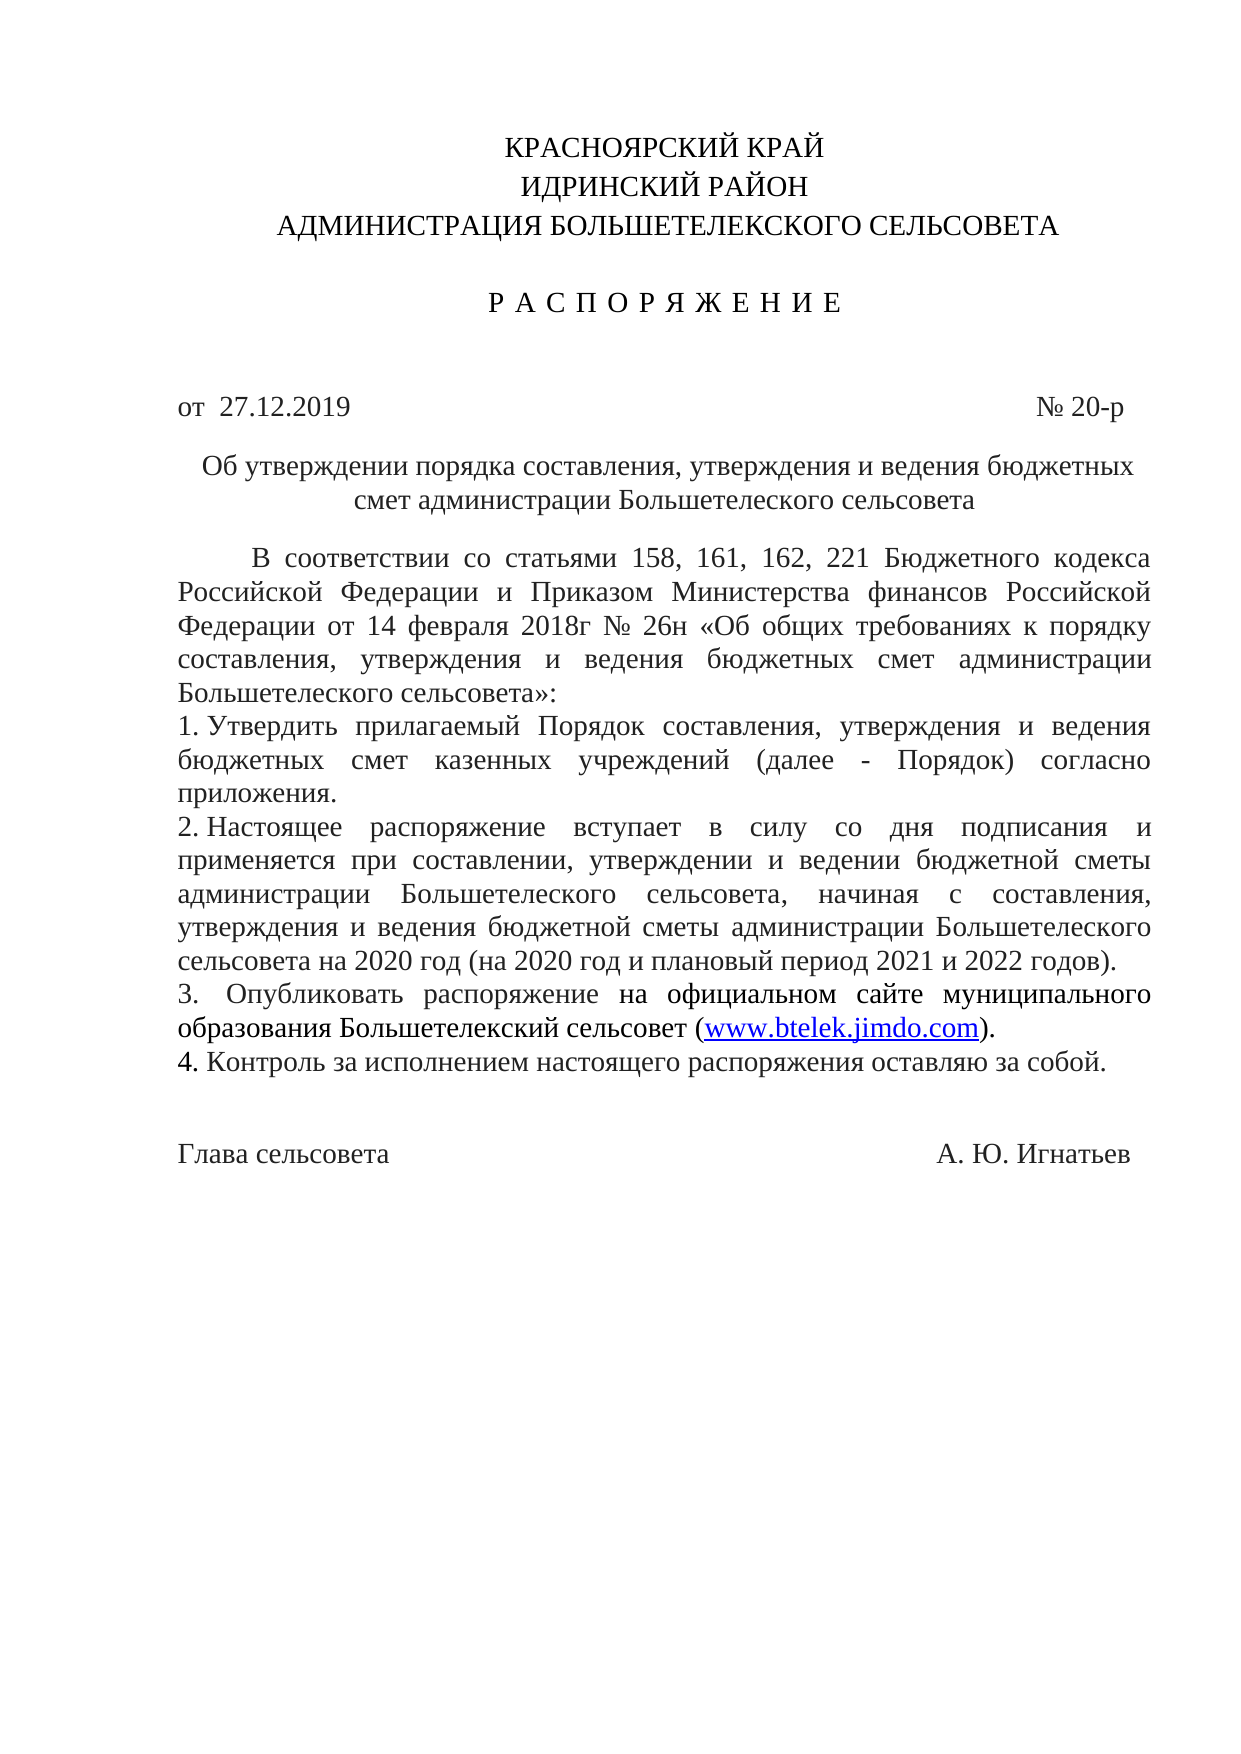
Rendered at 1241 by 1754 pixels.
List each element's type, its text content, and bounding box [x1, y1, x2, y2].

text администрациЯ БОЛЬШЕТЕЛЕКСКОГО СЕЛЬСОВЕТА [177, 208, 1152, 241]
text 1. Утвердить прилагаемый Порядок составления, утверждения и ведения бюджетных смет казенных учреждений (далее - Порядок) согласно приложения. [177, 708, 1152, 809]
text Об утверждении порядка составления, утверждения и ведения бюджетных смет администрации Большетелеского сельсовета [177, 448, 1152, 515]
text В соответствии со статьями 158, 161, 162, 221 Бюджетного кодекса Российской Федерации и Приказом Министерства финансов Российской Федерации от 14 февраля 2018г № 26н «Об общих требованиях к порядку составления, утверждения и ведения бюджетных смет администрации Большетелеского сельсовета»: [177, 541, 1152, 708]
text 4. Контроль за исполнением настоящего распоряжения оставляю за собой. [177, 1044, 1152, 1077]
text Глава сельсовета А. Ю. Игнатьев [177, 1136, 1152, 1169]
text 2. Настоящее распоряжение вступает в силу со дня подписания и применяется при составлении, утверждении и ведении бюджетной сметы администрации Большетелеского сельсовета, начиная с составления, утверждения и ведения бюджетной сметы администрации Большетелеского сельсовета на 2020 год (на 2020 год и плановый период 2021 и 2022 годов). [177, 809, 1152, 977]
text красноярский край [177, 131, 1152, 164]
text РАСПОРЯЖЕНИЕ [177, 285, 1152, 318]
text 3. Опубликовать распоряжение на официальном сайте муниципального образования Большетелекский сельсовет (www.btelek.jimdo.com). [177, 977, 1152, 1044]
text идринский район [177, 169, 1152, 203]
text от 27.12.2019 № 20-р [177, 389, 1152, 423]
